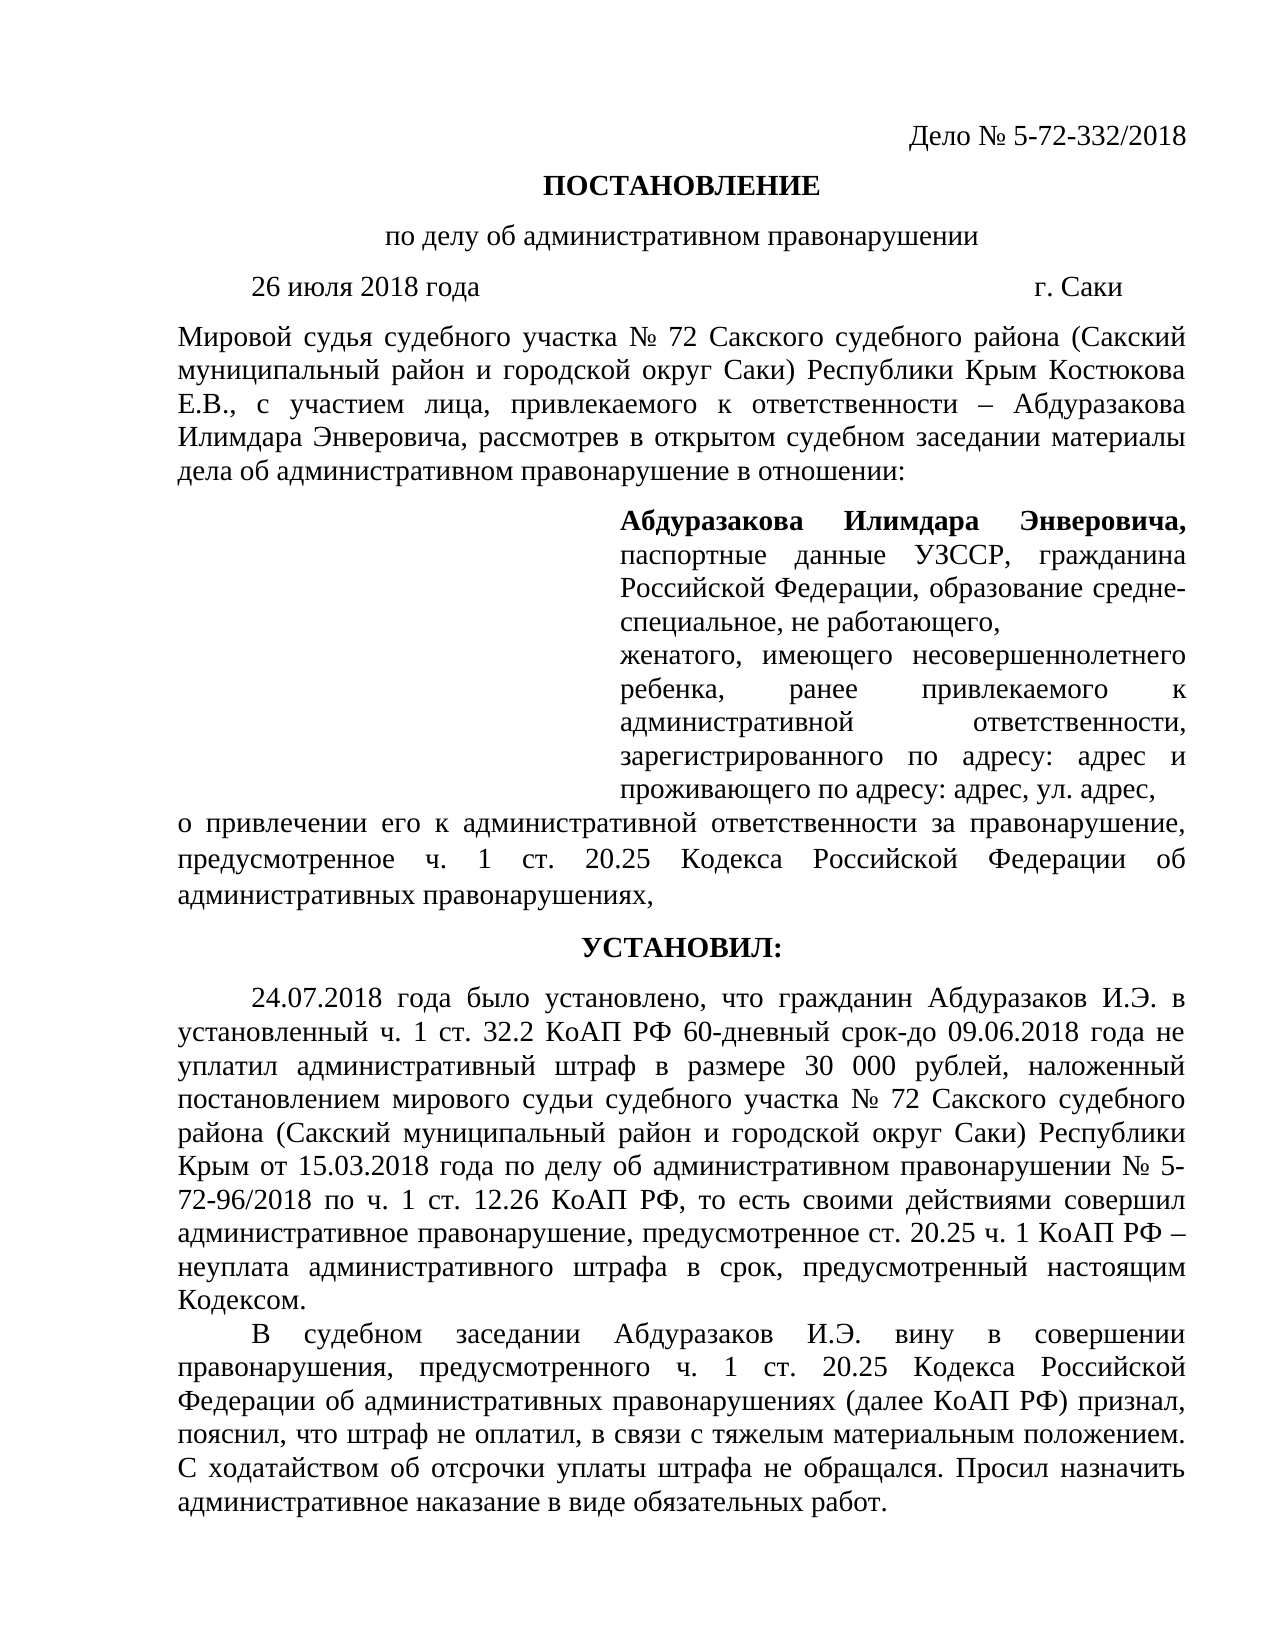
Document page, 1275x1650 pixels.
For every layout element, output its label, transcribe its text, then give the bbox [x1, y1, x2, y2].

text 24.07.2018 года было установлено, что гражданин Абдуразаков И.Э. в установленный ч. 1 ст. 32.2 КоАП РФ 60-дневный срок-до 09.06.2018 года не уплатил административный штраф в размере 30 000 рублей, наложенный постановлением мирового судьи судебного участка № 72 Сакского судебного района (Сакский муниципальный район и городской округ Саки) Республики Крым от 15.03.2018 года по делу об административном правонарушении № 5-72-96/2018 по ч. 1 ст. 12.26 КоАП РФ, то есть своими действиями совершил административное правонарушение, предусмотренное ст. 20.25 ч. 1 КоАП РФ – неуплата административного штрафа в срок, предусмотренный настоящим Кодексом. [177, 981, 1186, 1316]
text Дело № 5-72-332/2018 [177, 118, 1186, 152]
text женатого, имеющего несовершеннолетнего ребенка, ранее привлекаемого к административной ответственности, зарегистрированного по адресу: адрес и проживающего по адресу: адрес, ул. адрес, [620, 637, 1186, 805]
text ПОСТАНОВЛЕНИЕ [177, 168, 1186, 202]
text 26 июля 2018 года г. Саки [177, 269, 1186, 302]
text о привлечении его к административной ответственности за правонарушение, предусмотренное ч. 1 ст. 20.25 Кодекса Российской Федерации об административных правонарушениях, [177, 805, 1186, 911]
text Абдуразакова Илимдара Энверовича, паспортные данные УЗССР, гражданина Российской Федерации, образование средне-специальное, не работающего, [620, 503, 1186, 637]
text В судебном заседании Абдуразаков И.Э. вину в совершении правонарушения, предусмотренного ч. 1 ст. 20.25 Кодекса Российской Федерации об административных правонарушениях (далее КоАП РФ) признал, пояснил, что штраф не оплатил, в связи с тяжелым материальным положением. С ходатайством об отсрочки уплаты штрафа не обращался. Просил назначить административное наказание в виде обязательных работ. [177, 1316, 1186, 1517]
text по делу об административном правонарушении [177, 218, 1186, 252]
text УСТАНОВИЛ: [177, 930, 1186, 964]
text Мировой судья судебного участка № 72 Сакского судебного района (Сакский муниципальный район и городской округ Саки) Республики Крым Костюкова Е.В., с участием лица, привлекаемого к ответственности – Абдуразакова Илимдара Энверовича, рассмотрев в открытом судебном заседании материалы дела об административном правонарушение в отношении: [177, 319, 1186, 487]
